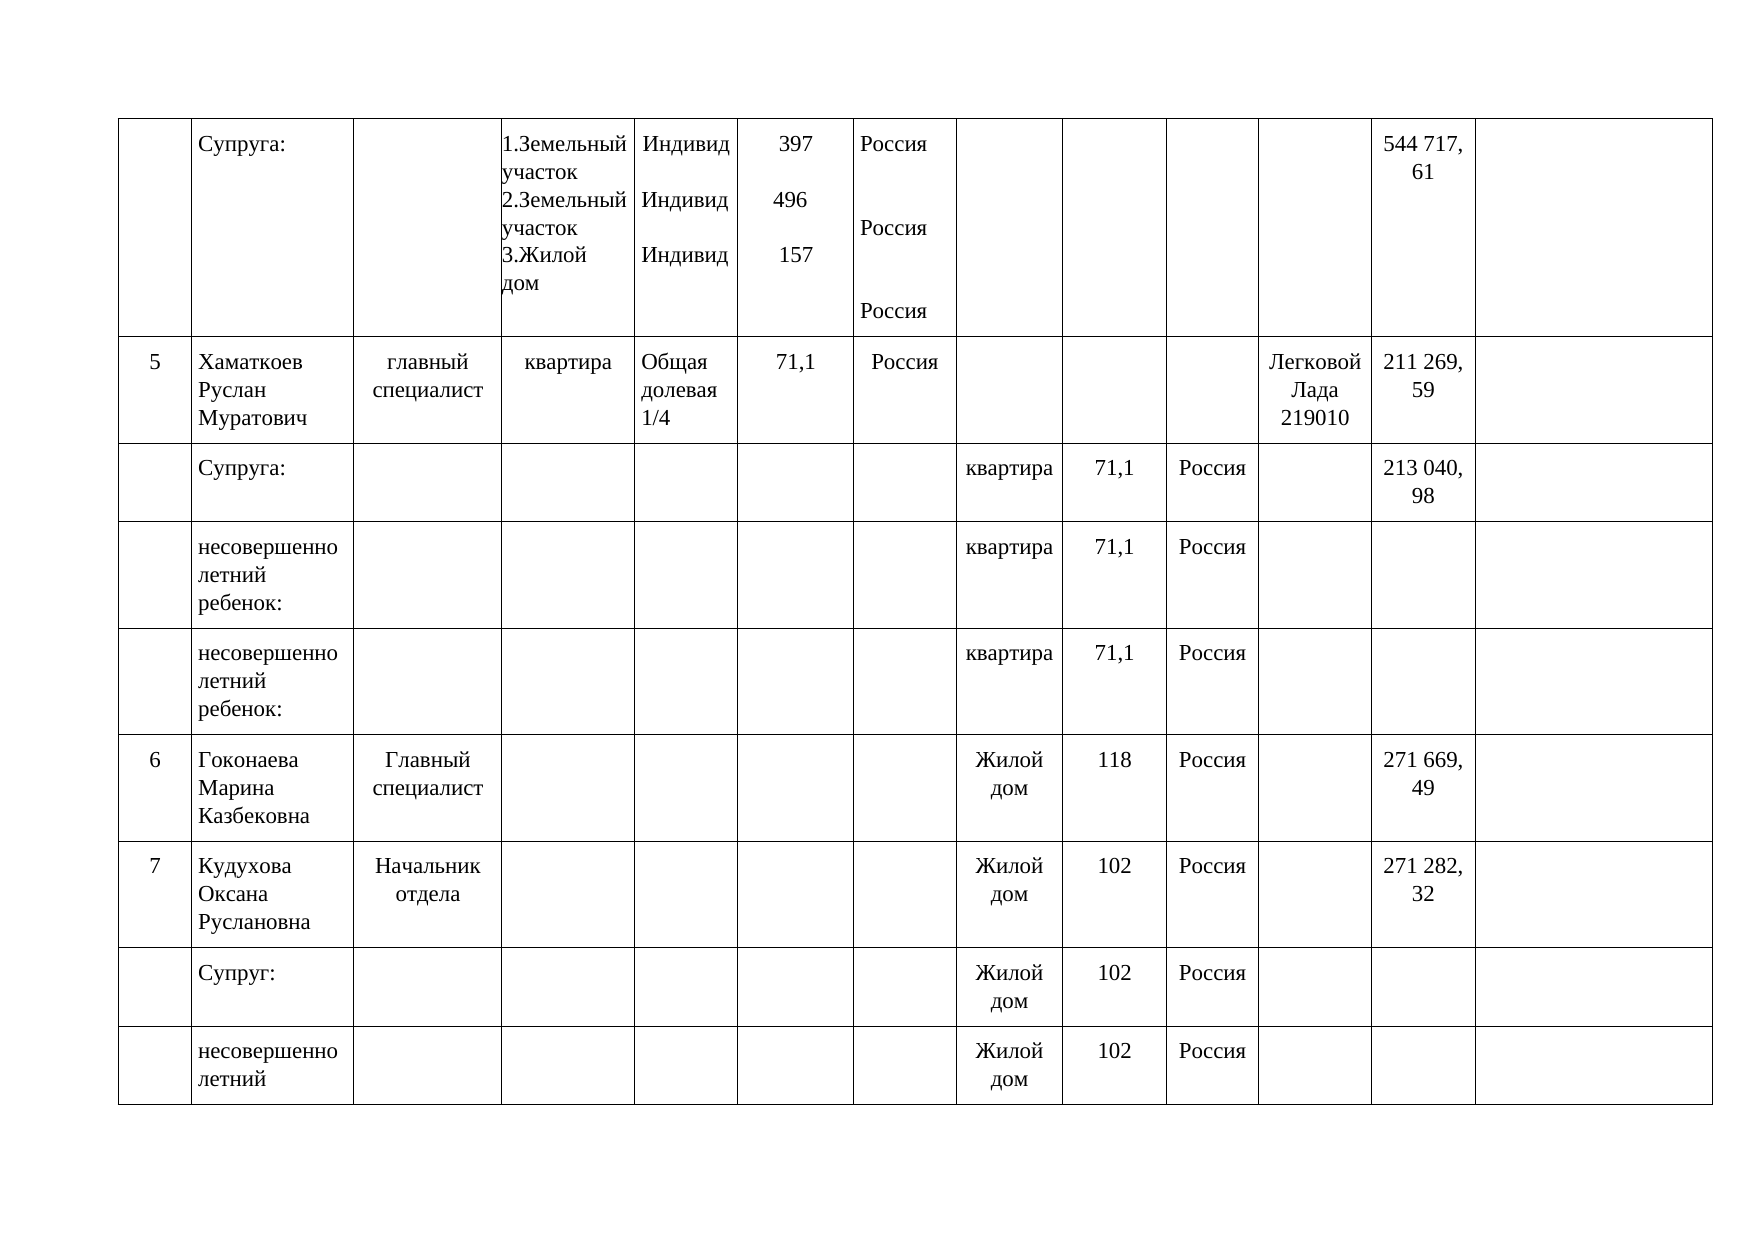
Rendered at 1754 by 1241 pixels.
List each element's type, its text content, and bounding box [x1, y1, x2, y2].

table_cell [854, 735, 956, 841]
table_cell 71,1 [1063, 522, 1166, 628]
table_cell Главный специалист [354, 735, 501, 841]
table_cell [1167, 337, 1258, 443]
table_cell Россия [1167, 842, 1258, 947]
table_cell Россия [1167, 522, 1258, 628]
table_cell [354, 629, 501, 734]
table_cell [1259, 119, 1371, 336]
table_cell [1259, 629, 1371, 734]
table_cell [854, 444, 956, 521]
table_cell [354, 1027, 501, 1104]
table_cell [1063, 337, 1166, 443]
table_cell [854, 522, 956, 628]
table_cell 71,1 [1063, 629, 1166, 734]
table_cell квартира [957, 444, 1062, 521]
table_cell [1476, 1027, 1712, 1104]
table_cell 7 [119, 842, 191, 947]
table_cell [1259, 444, 1371, 521]
table_cell [119, 444, 191, 521]
table_cell [738, 444, 853, 521]
table_cell [1372, 948, 1475, 1026]
table_cell [502, 629, 634, 734]
table_cell [1476, 522, 1712, 628]
table_cell [854, 1027, 956, 1104]
table_cell [635, 948, 737, 1026]
table_cell 271 282,32 [1372, 842, 1475, 947]
table_cell [1259, 735, 1371, 841]
table_cell [1372, 522, 1475, 628]
table_cell [635, 629, 737, 734]
table_cell [738, 629, 853, 734]
table_cell [354, 119, 501, 336]
table_cell [1259, 522, 1371, 628]
table_cell [957, 337, 1062, 443]
table_cell [635, 444, 737, 521]
table_cell [1476, 948, 1712, 1026]
table_cell [1259, 842, 1371, 947]
table_cell Кудухова Оксана Руслановна [192, 842, 353, 947]
table_cell [854, 629, 956, 734]
table_cell 102 [1063, 1027, 1166, 1104]
table_cell Россия [854, 337, 956, 443]
table_cell 71,1 [1063, 444, 1166, 521]
table_cell [119, 522, 191, 628]
table_cell квартира [502, 337, 634, 443]
table_cell несовершеннолетний ребенок: [192, 522, 353, 628]
table_cell [738, 948, 853, 1026]
table_cell [957, 119, 1062, 336]
table_cell 544 717,61 [1372, 119, 1475, 336]
table_cell 271 669,49 [1372, 735, 1475, 841]
table_cell Россия Россия Россия [854, 119, 956, 336]
table_cell [119, 629, 191, 734]
table_cell 102 [1063, 842, 1166, 947]
table_cell [1476, 119, 1712, 336]
table_cell Россия [1167, 735, 1258, 841]
table_cell Россия [1167, 1027, 1258, 1104]
table_cell [1063, 119, 1166, 336]
table_cell квартира [957, 522, 1062, 628]
table_cell [1167, 119, 1258, 336]
table_cell [1476, 444, 1712, 521]
table_cell [1259, 1027, 1371, 1104]
table_cell [502, 522, 634, 628]
table_cell [854, 948, 956, 1026]
table_cell Индивид Индивид Индивид [635, 119, 737, 336]
table_cell несовершеннолетний ребенок: [192, 629, 353, 734]
table_cell 71,1 [738, 337, 853, 443]
table_cell Легковой Лада 219010 [1259, 337, 1371, 443]
table_cell Хаматкоев Руслан Муратович [192, 337, 353, 443]
table_cell [119, 948, 191, 1026]
table_cell [502, 948, 634, 1026]
table_cell Россия [1167, 444, 1258, 521]
table_cell Россия [1167, 948, 1258, 1026]
table_cell Гоконаева Марина Казбековна [192, 735, 353, 841]
table_cell [1372, 629, 1475, 734]
table_cell [738, 735, 853, 841]
table_cell квартира [957, 629, 1062, 734]
table_cell [1259, 948, 1371, 1026]
table_cell [738, 842, 853, 947]
table_cell [119, 1027, 191, 1104]
table_cell 6 [119, 735, 191, 841]
table_cell [854, 842, 956, 947]
table_cell 5 [119, 337, 191, 443]
table_cell [502, 842, 634, 947]
table_cell 1.Земельный участок 2.Земельный участок 3.Жилой дом [502, 119, 634, 336]
table_cell [354, 522, 501, 628]
table_cell [635, 735, 737, 841]
table_cell [635, 842, 737, 947]
table_cell [354, 444, 501, 521]
table_cell 213 040,98 [1372, 444, 1475, 521]
table_cell 102 [1063, 948, 1166, 1026]
table_cell Общая долевая 1/4 [635, 337, 737, 443]
table_cell Начальник отдела [354, 842, 501, 947]
table_cell 118 [1063, 735, 1166, 841]
table_cell Супруга: [192, 119, 353, 336]
table_cell Жилой дом [957, 842, 1062, 947]
table_cell [502, 735, 634, 841]
table_cell [738, 522, 853, 628]
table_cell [192, 1027, 353, 1104]
table_cell [502, 444, 634, 521]
table_cell [1476, 735, 1712, 841]
table_cell Жилой дом [957, 735, 1062, 841]
table_cell [1476, 842, 1712, 947]
table_cell [119, 119, 191, 336]
table_cell [635, 1027, 737, 1104]
table_cell [1476, 629, 1712, 734]
table_cell главный специалист [354, 337, 501, 443]
table_cell Жилой дом [957, 948, 1062, 1026]
table_cell 211 269,59 [1372, 337, 1475, 443]
table_cell Супруг: [192, 948, 353, 1026]
table_cell [738, 1027, 853, 1104]
table_cell 397 496 157 [738, 119, 853, 336]
table_cell Супруга: [192, 444, 353, 521]
table_cell Жилой дом [957, 1027, 1062, 1104]
table_cell [635, 522, 737, 628]
table_cell [1476, 337, 1712, 443]
table_cell Россия [1167, 629, 1258, 734]
table_cell [354, 948, 501, 1026]
table_cell [1372, 1027, 1475, 1104]
table_cell [502, 1027, 634, 1104]
